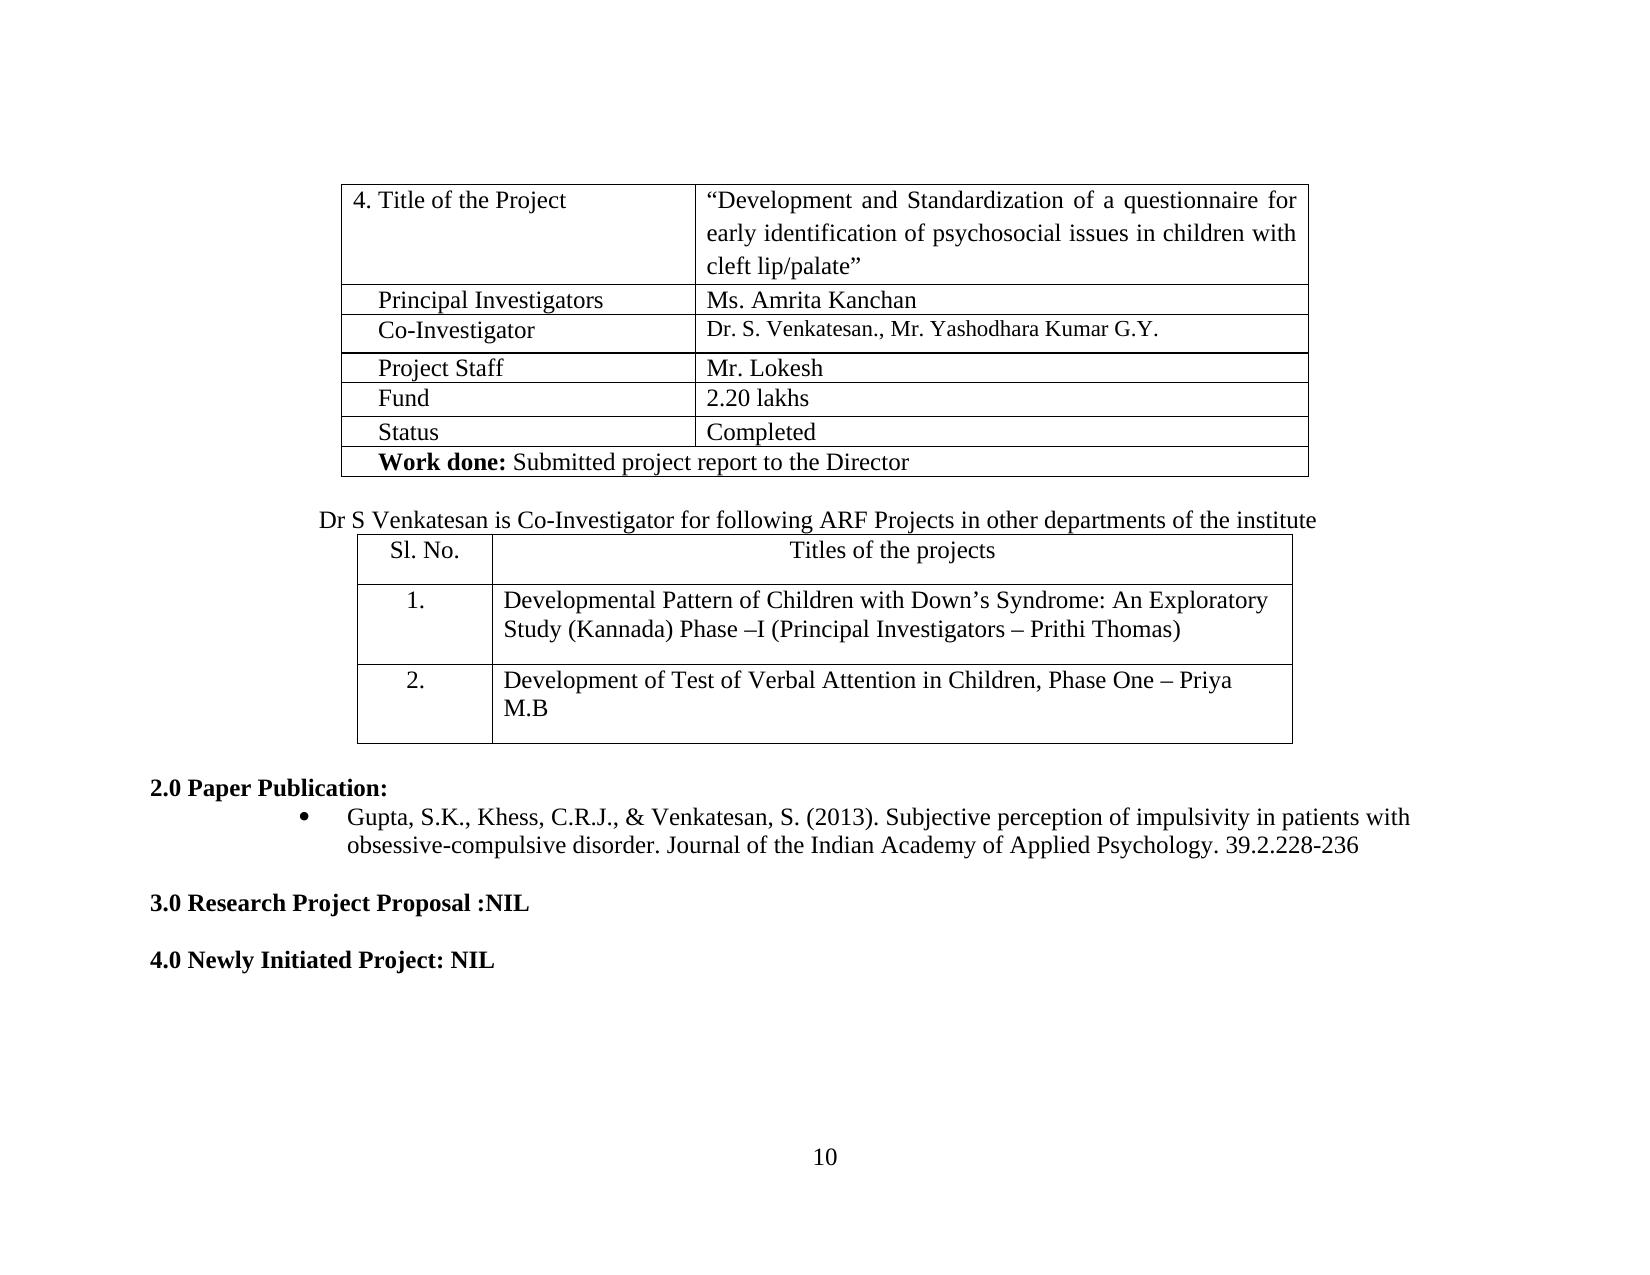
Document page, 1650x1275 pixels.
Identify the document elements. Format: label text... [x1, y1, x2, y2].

table_cell [358, 665, 492, 743]
table_cell Mr. Lokesh [696, 354, 1308, 382]
table_cell Work done: Submitted project report to the Director [342, 447, 1308, 476]
list Research Project Proposal :NIL [150, 888, 1500, 917]
table_cell Ms. Amrita Kanchan [696, 285, 1308, 314]
table_header “Development and Standardization of a questionnaire for early identification of psychosocial issues in children with cleft lip/palate” [696, 185, 1308, 284]
table_cell [358, 585, 492, 664]
table_header Titles of the projects [493, 535, 1292, 584]
list Paper Publication: [150, 773, 1500, 802]
table_cell Project Staff [342, 354, 695, 382]
table_cell Principal Investigators [342, 285, 695, 314]
table_cell Co-Investigator [342, 315, 695, 352]
table_header 4. Title of the Project [342, 185, 695, 284]
table_header Sl. No. [358, 535, 492, 584]
list Gupta, S.K., Khess, C.R.J., & Venkatesan, S. (2013). Subjective perception of impulsivity in patients with obsessive-compulsive disorder. Journal of the Indian Academy of Applied Psychology. 39.2.228-236 [300, 802, 1500, 859]
list Newly Initiated Project: NIL [150, 945, 1500, 974]
table_cell Completed [696, 417, 1308, 446]
table_cell 2.20 lakhs [696, 383, 1308, 416]
table_cell Status [342, 417, 695, 446]
text Dr S Venkatesan is Co-Investigator for following ARF Projects in other departments of the institute [225, 505, 1500, 534]
table_cell Developmental Pattern of Children with Down’s Syndrome: An Exploratory Study (Kannada) Phase –I (Principal Investigators – Prithi Thomas) [493, 585, 1292, 664]
table_cell Development of Test of Verbal Attention in Children, Phase One – Priya M.B [493, 665, 1292, 743]
table_cell Fund [342, 383, 695, 416]
table_cell Dr. S. Venkatesan., Mr. Yashodhara Kumar G.Y. [696, 315, 1308, 352]
